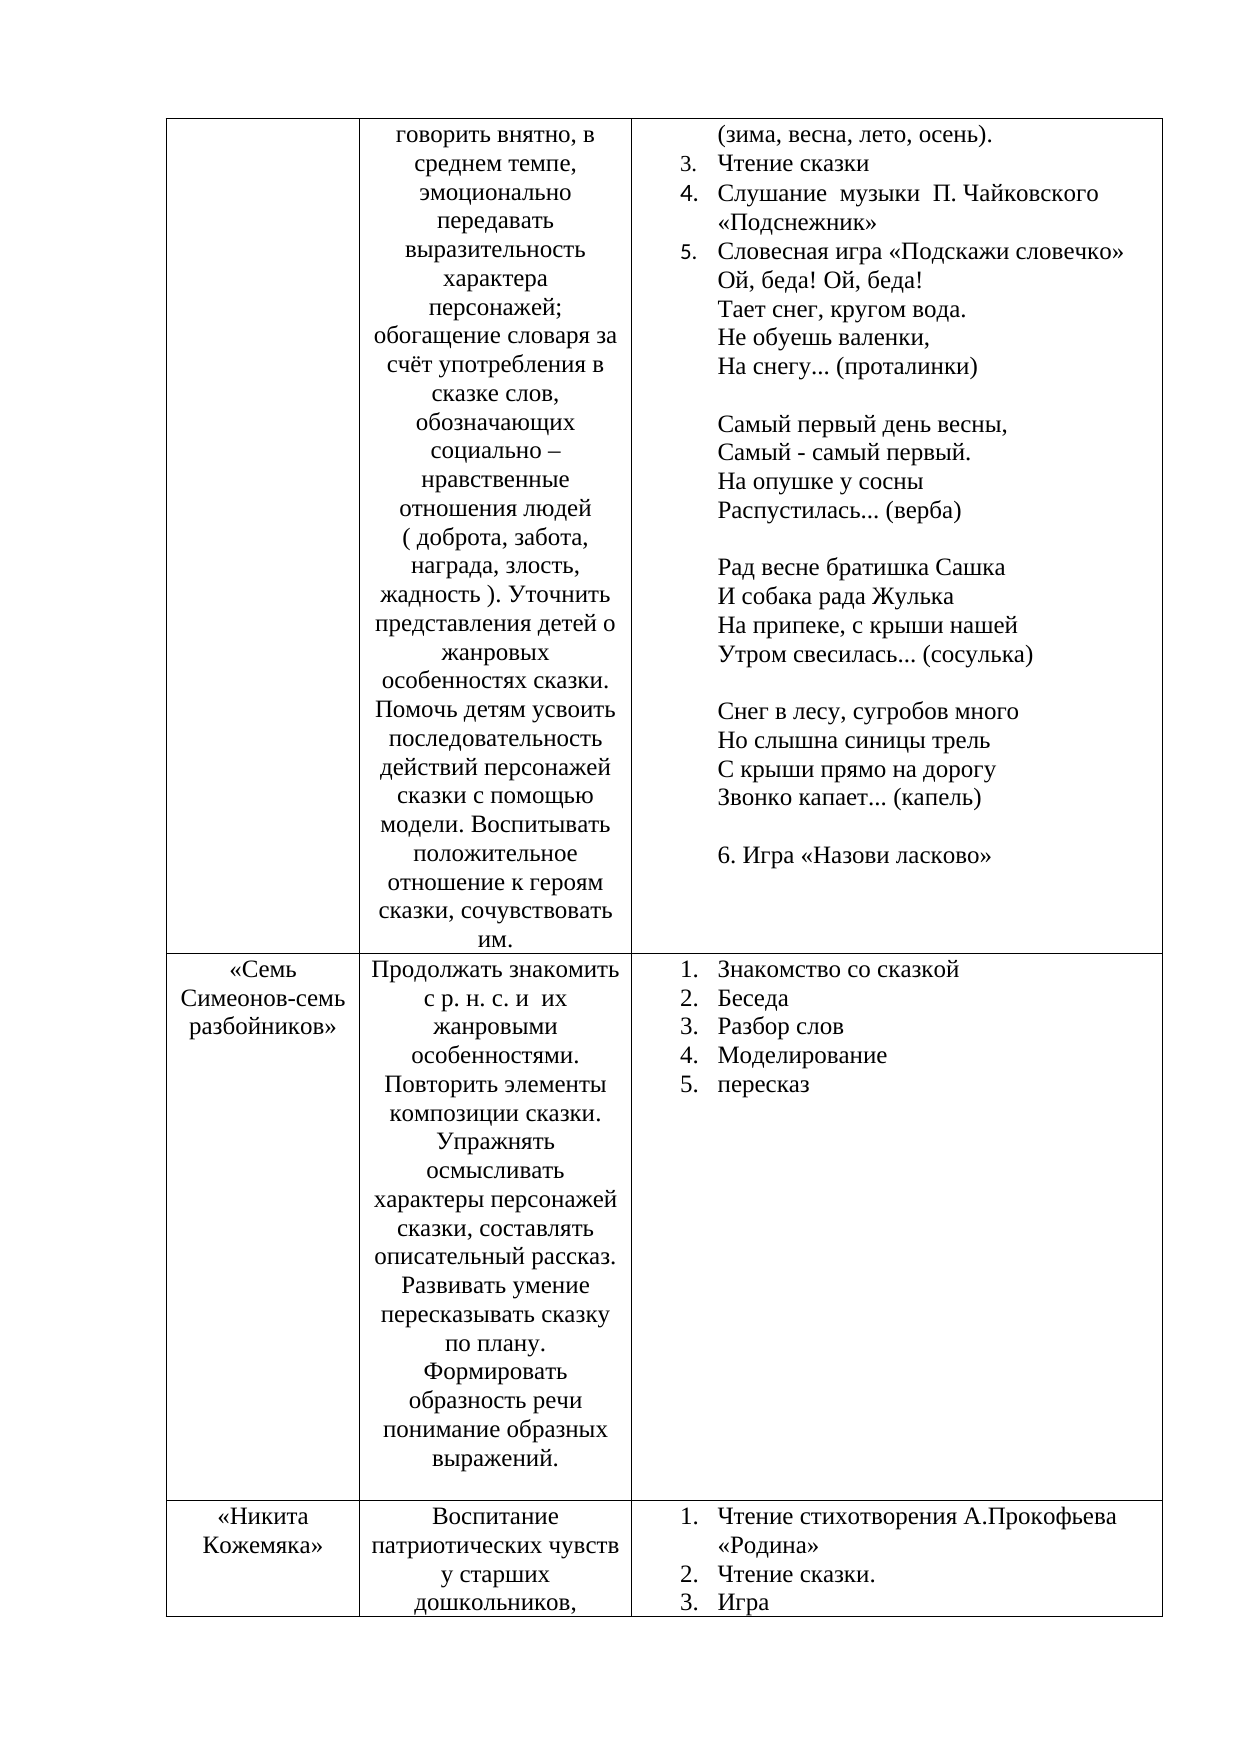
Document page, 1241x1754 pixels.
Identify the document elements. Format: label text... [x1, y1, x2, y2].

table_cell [632, 119, 1162, 953]
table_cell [167, 119, 359, 953]
table_cell Продолжать знакомить с р. н. с. и их жанровыми особенностями. Повторить элементы композиции сказки. Упражнять осмысливать характеры персонажей сказки, составлять описательный рассказ. Развивать умение пересказывать сказку по плану. Формировать образность речи понимание образных выражений. [360, 954, 631, 1500]
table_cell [360, 119, 631, 953]
table_cell Знакомство со сказкой Беседа Разбор слов Моделирование пересказ [632, 954, 1162, 1500]
table_cell «Никита Кожемяка» [167, 1501, 359, 1616]
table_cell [632, 1501, 1162, 1616]
table_cell «Семь Симеонов-семь разбойников» [167, 954, 359, 1500]
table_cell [360, 1501, 631, 1616]
